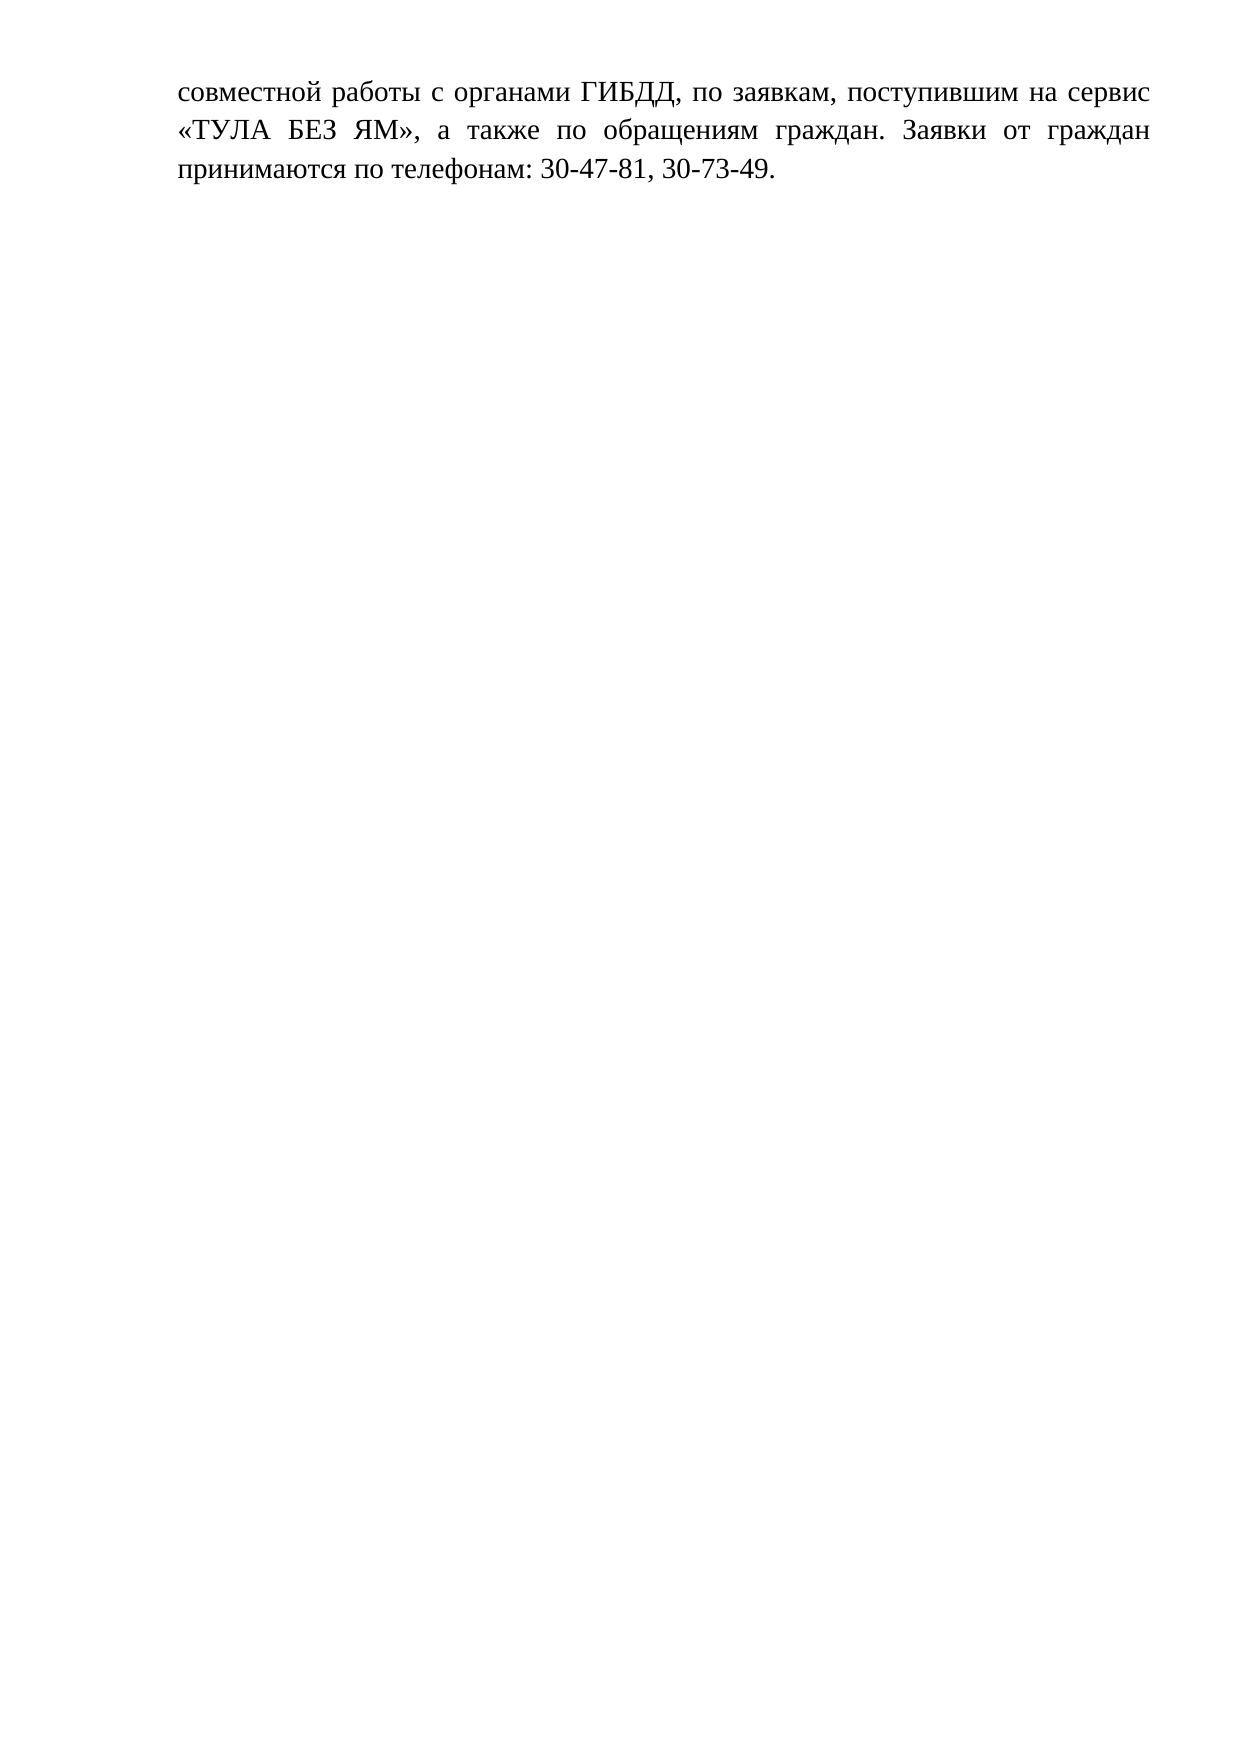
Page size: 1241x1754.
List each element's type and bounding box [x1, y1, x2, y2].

text [177, 74, 1152, 184]
